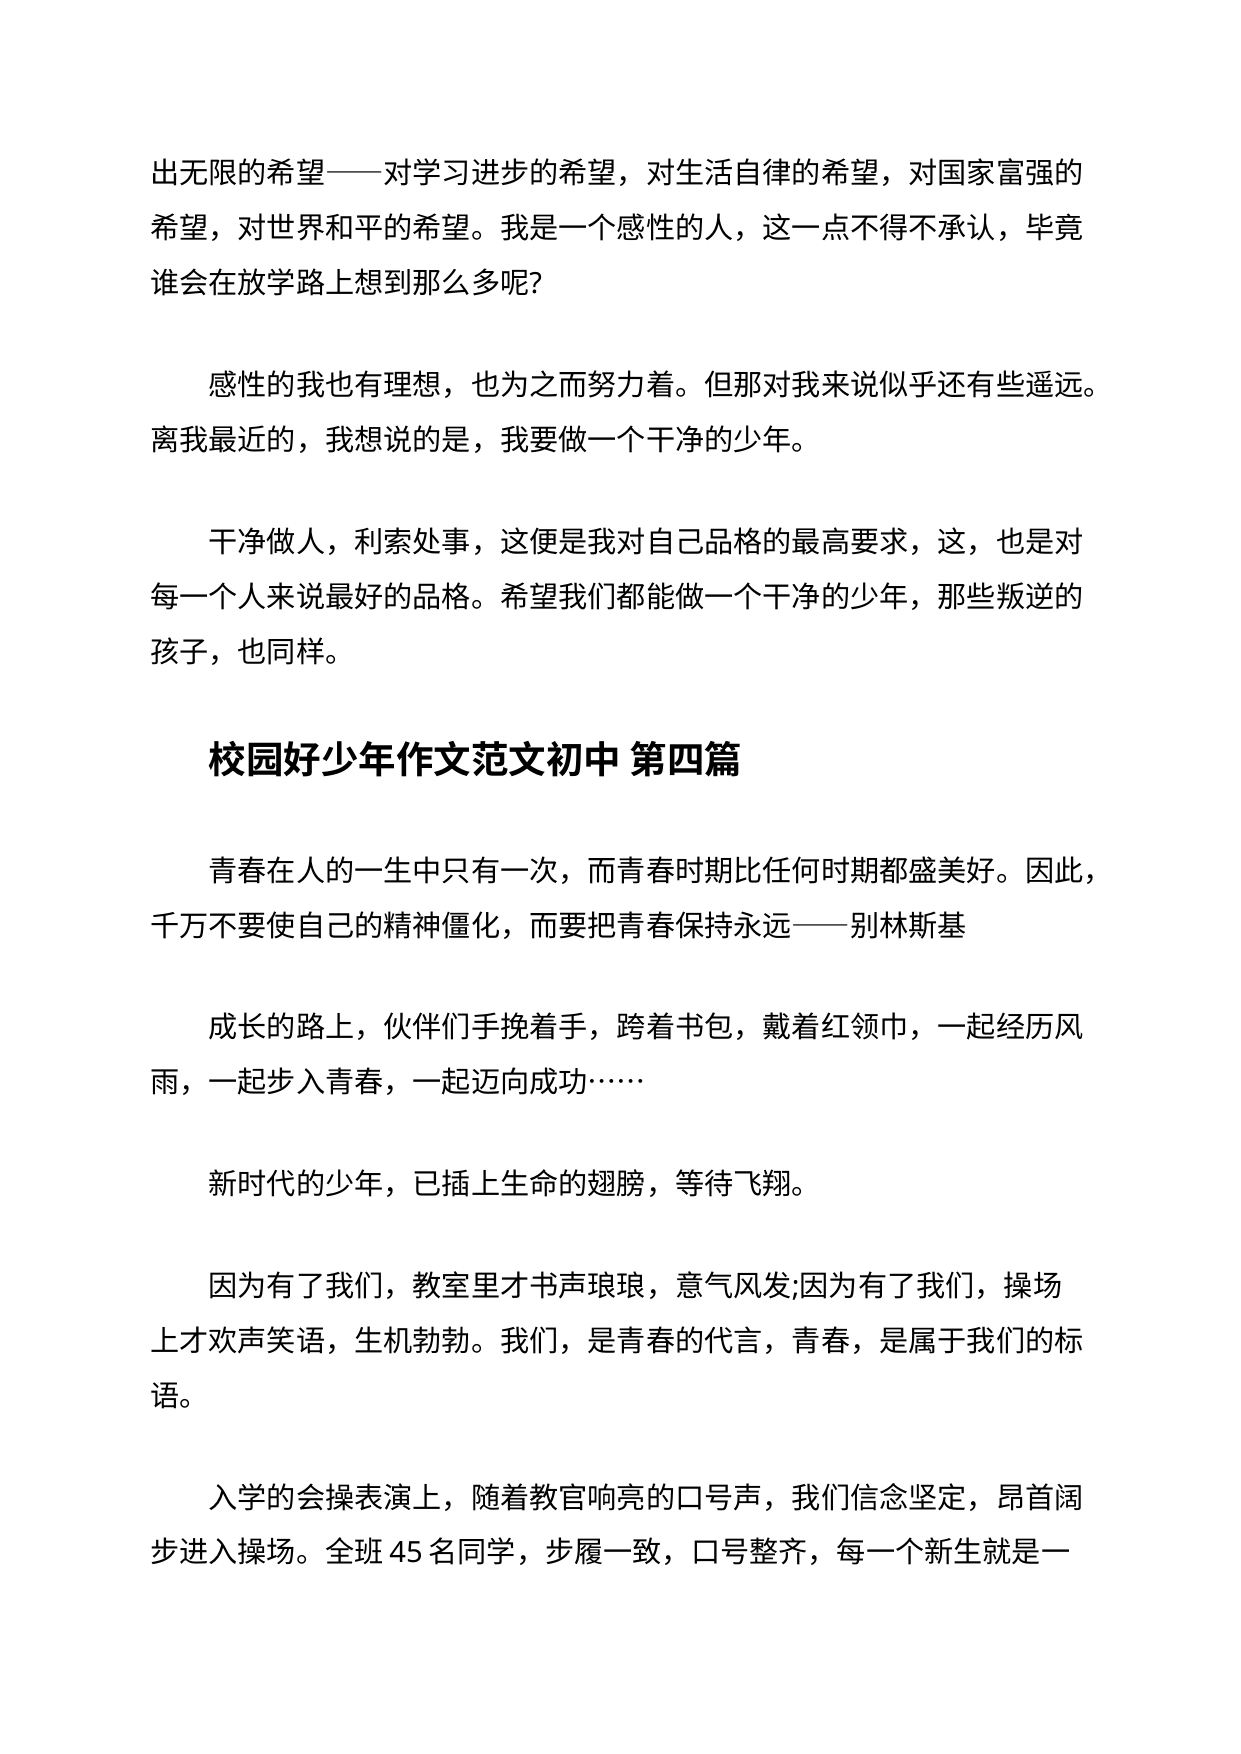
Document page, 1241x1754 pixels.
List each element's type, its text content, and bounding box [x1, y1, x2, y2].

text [150, 1474, 1090, 1571]
text 成长的路上，伙伴们手挽着手，跨着书包，戴着红领巾，一起经历风雨，一起步入青春，一起迈向成功…… [150, 1004, 1090, 1101]
text 感性的我也有理想，也为之而努力着。但那对我来说似乎还有些遥远。离我最近的，我想说的是，我要做一个干净的少年。 [150, 362, 1090, 459]
text 校园好少年作文范文初中 第四篇 [150, 730, 1090, 784]
text 青春在人的一生中只有一次，而青春时期比任何时期都盛美好。因此，千万不要使自己的精神僵化，而要把青春保持永远——别林斯基 [150, 847, 1090, 944]
text 新时代的少年，已插上生命的翅膀，等待飞翔。 [150, 1161, 1090, 1203]
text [150, 150, 1090, 302]
text 干净做人，利索处事，这便是我对自己品格的最高要求，这，也是对每一个人来说最好的品格。希望我们都能做一个干净的少年，那些叛逆的孩子，也同样。 [150, 518, 1090, 671]
text 因为有了我们，教室里才书声琅琅，意气风发;因为有了我们，操场上才欢声笑语，生机勃勃。我们，是青春的代言，青春，是属于我们的标语。 [150, 1262, 1090, 1415]
